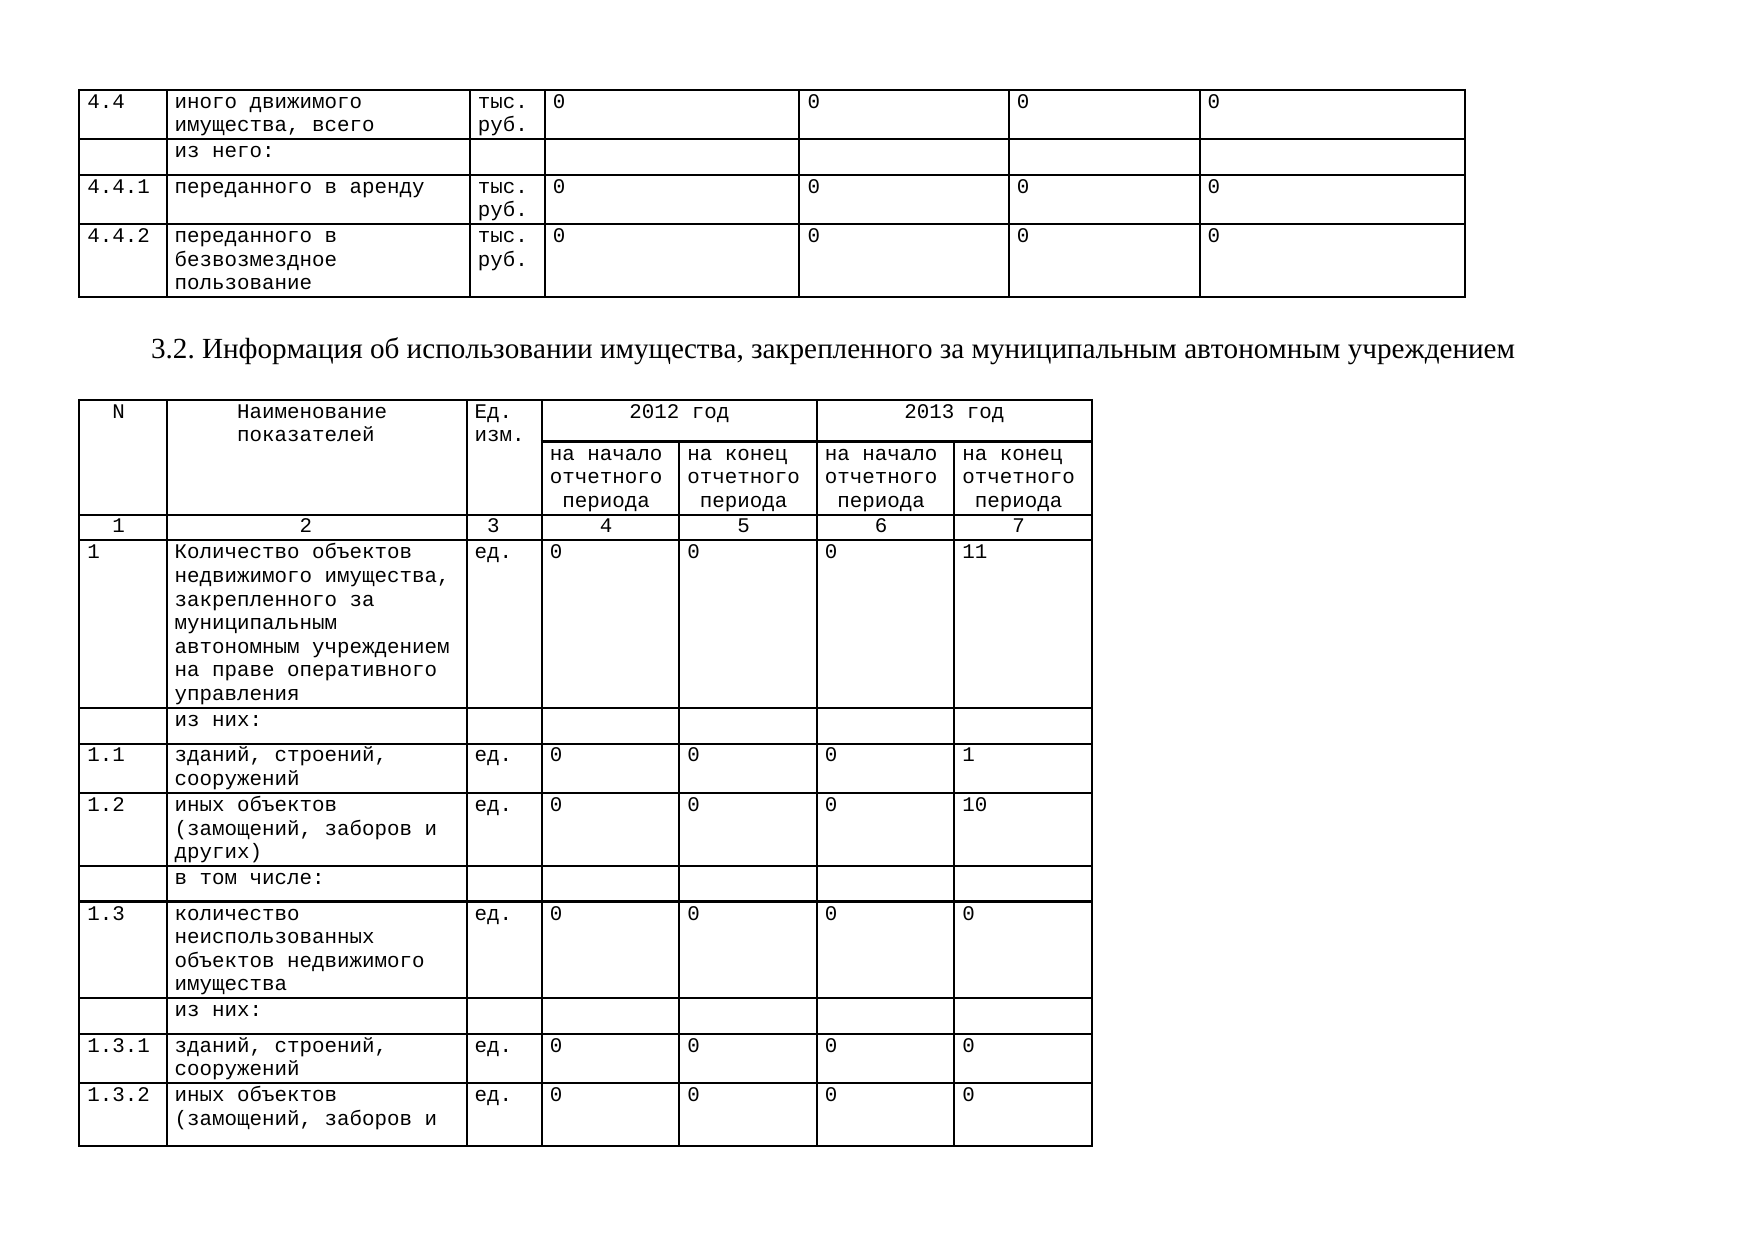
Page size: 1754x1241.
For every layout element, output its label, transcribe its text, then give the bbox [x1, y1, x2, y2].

table_cell ед. [468, 903, 541, 997]
table_header 2013 год [818, 401, 1091, 440]
table_cell [680, 999, 816, 1033]
table_cell 0 [818, 745, 953, 792]
table_cell 1.1 [80, 745, 166, 792]
table_cell 0 [818, 1035, 953, 1082]
table_cell 0 [546, 176, 798, 223]
table_cell [546, 140, 798, 174]
table_cell [468, 999, 541, 1033]
table_cell тыс. руб. [471, 176, 544, 223]
table_cell 0 [1010, 91, 1199, 138]
table_cell [543, 999, 678, 1033]
table_cell на конец отчетного периода [955, 443, 1091, 513]
table_cell 0 [680, 541, 816, 707]
table_cell из них: [168, 709, 466, 742]
table_cell иного движимого имущества, всего [168, 91, 469, 138]
table_cell тыс. руб. [471, 225, 544, 296]
table_cell 0 [800, 176, 1008, 223]
table_cell [1201, 140, 1464, 174]
table_cell 1.2 [80, 794, 166, 865]
table_cell иных объектов (замощений, заборов и других) [168, 794, 466, 865]
table_cell в том числе: [168, 867, 466, 900]
table_cell [468, 709, 541, 742]
table_cell 11 [955, 541, 1091, 707]
table_cell [1010, 140, 1199, 174]
table_cell 1 [955, 745, 1091, 792]
table_header Ед. изм. [468, 401, 541, 513]
table_cell Количество объектов недвижимого имущества, закрепленного за муниципальным автономным учреждением на праве оперативного управления [168, 541, 466, 707]
table_cell 0 [800, 91, 1008, 138]
table_cell [800, 140, 1008, 174]
table_cell 7 [955, 516, 1091, 539]
table_cell 0 [955, 1035, 1091, 1082]
table_cell 0 [680, 903, 816, 997]
table_cell 4.4.2 [80, 225, 166, 296]
table_cell 0 [543, 903, 678, 997]
table_cell на конец отчетного периода [680, 443, 816, 513]
table_cell 0 [818, 794, 953, 865]
table_cell зданий, строений, сооружений [168, 1035, 466, 1082]
table_cell [818, 709, 953, 742]
table_cell 0 [543, 794, 678, 865]
table_cell 1 [80, 541, 166, 707]
table_cell [955, 867, 1091, 900]
table_cell 0 [1201, 225, 1464, 296]
table_cell 0 [818, 1084, 953, 1144]
table_cell из него: [168, 140, 469, 174]
table_cell 0 [818, 903, 953, 997]
table_cell 0 [543, 745, 678, 792]
table_cell [468, 867, 541, 900]
table_cell 0 [1201, 176, 1464, 223]
table_cell ед. [468, 541, 541, 707]
table_cell [818, 867, 953, 900]
table_cell 0 [818, 541, 953, 707]
table_cell [80, 867, 166, 900]
table_cell на начало отчетного периода [818, 443, 953, 513]
table_cell зданий, строений, сооружений [168, 745, 466, 792]
table_header 2012 год [543, 401, 816, 440]
table_cell 1 [80, 516, 166, 539]
table_cell [955, 709, 1091, 742]
table_cell 0 [543, 1035, 678, 1082]
table_cell 0 [1201, 91, 1464, 138]
table_cell 0 [1010, 176, 1199, 223]
table_cell 1.3.1 [80, 1035, 166, 1082]
table_cell на начало отчетного периода [543, 443, 678, 513]
table_cell [471, 140, 544, 174]
table_cell 0 [546, 91, 798, 138]
table_cell [955, 999, 1091, 1033]
table_header N [80, 401, 166, 513]
table_cell ед. [468, 1084, 541, 1144]
table_cell ед. [468, 745, 541, 792]
table_cell [818, 999, 953, 1033]
table_cell [543, 709, 678, 742]
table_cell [168, 1084, 466, 1144]
text 3.2. Информация об использовании имущества, закрепленного за муниципальным автономным учреждением [94, 332, 1665, 365]
table_cell 4.4.1 [80, 176, 166, 223]
table_cell [80, 140, 166, 174]
table_cell переданного в безвозмездное пользование [168, 225, 469, 296]
table_cell 0 [955, 1084, 1091, 1144]
table_cell 0 [546, 225, 798, 296]
table_cell ед. [468, 794, 541, 865]
table_cell 0 [543, 1084, 678, 1144]
table_cell [80, 709, 166, 742]
table_cell [680, 709, 816, 742]
table_cell из них: [168, 999, 466, 1033]
table_cell 0 [680, 1035, 816, 1082]
table_cell 0 [680, 794, 816, 865]
table_cell 0 [800, 225, 1008, 296]
table_cell ед. [468, 1035, 541, 1082]
table_cell 0 [1010, 225, 1199, 296]
table_cell [680, 867, 816, 900]
table_cell [80, 999, 166, 1033]
table_cell 10 [955, 794, 1091, 865]
table_cell 4 [543, 516, 678, 539]
table_header Наименование показателей [168, 401, 466, 513]
table_cell 2 [168, 516, 466, 539]
table_cell 4.4 [80, 91, 166, 138]
table_cell 0 [680, 1084, 816, 1144]
table_cell 0 [680, 745, 816, 792]
table_cell 5 [680, 516, 816, 539]
table_cell тыс. руб. [471, 91, 544, 138]
table_cell 1.3.2 [80, 1084, 166, 1144]
table_cell 0 [543, 541, 678, 707]
table_cell [543, 867, 678, 900]
table_cell 1.3 [80, 903, 166, 997]
table_cell 0 [955, 903, 1091, 997]
table_cell 6 [818, 516, 953, 539]
table_cell количество неиспользованных объектов недвижимого имущества [168, 903, 466, 997]
table_cell переданного в аренду [168, 176, 469, 223]
table_cell 3 [468, 516, 541, 539]
